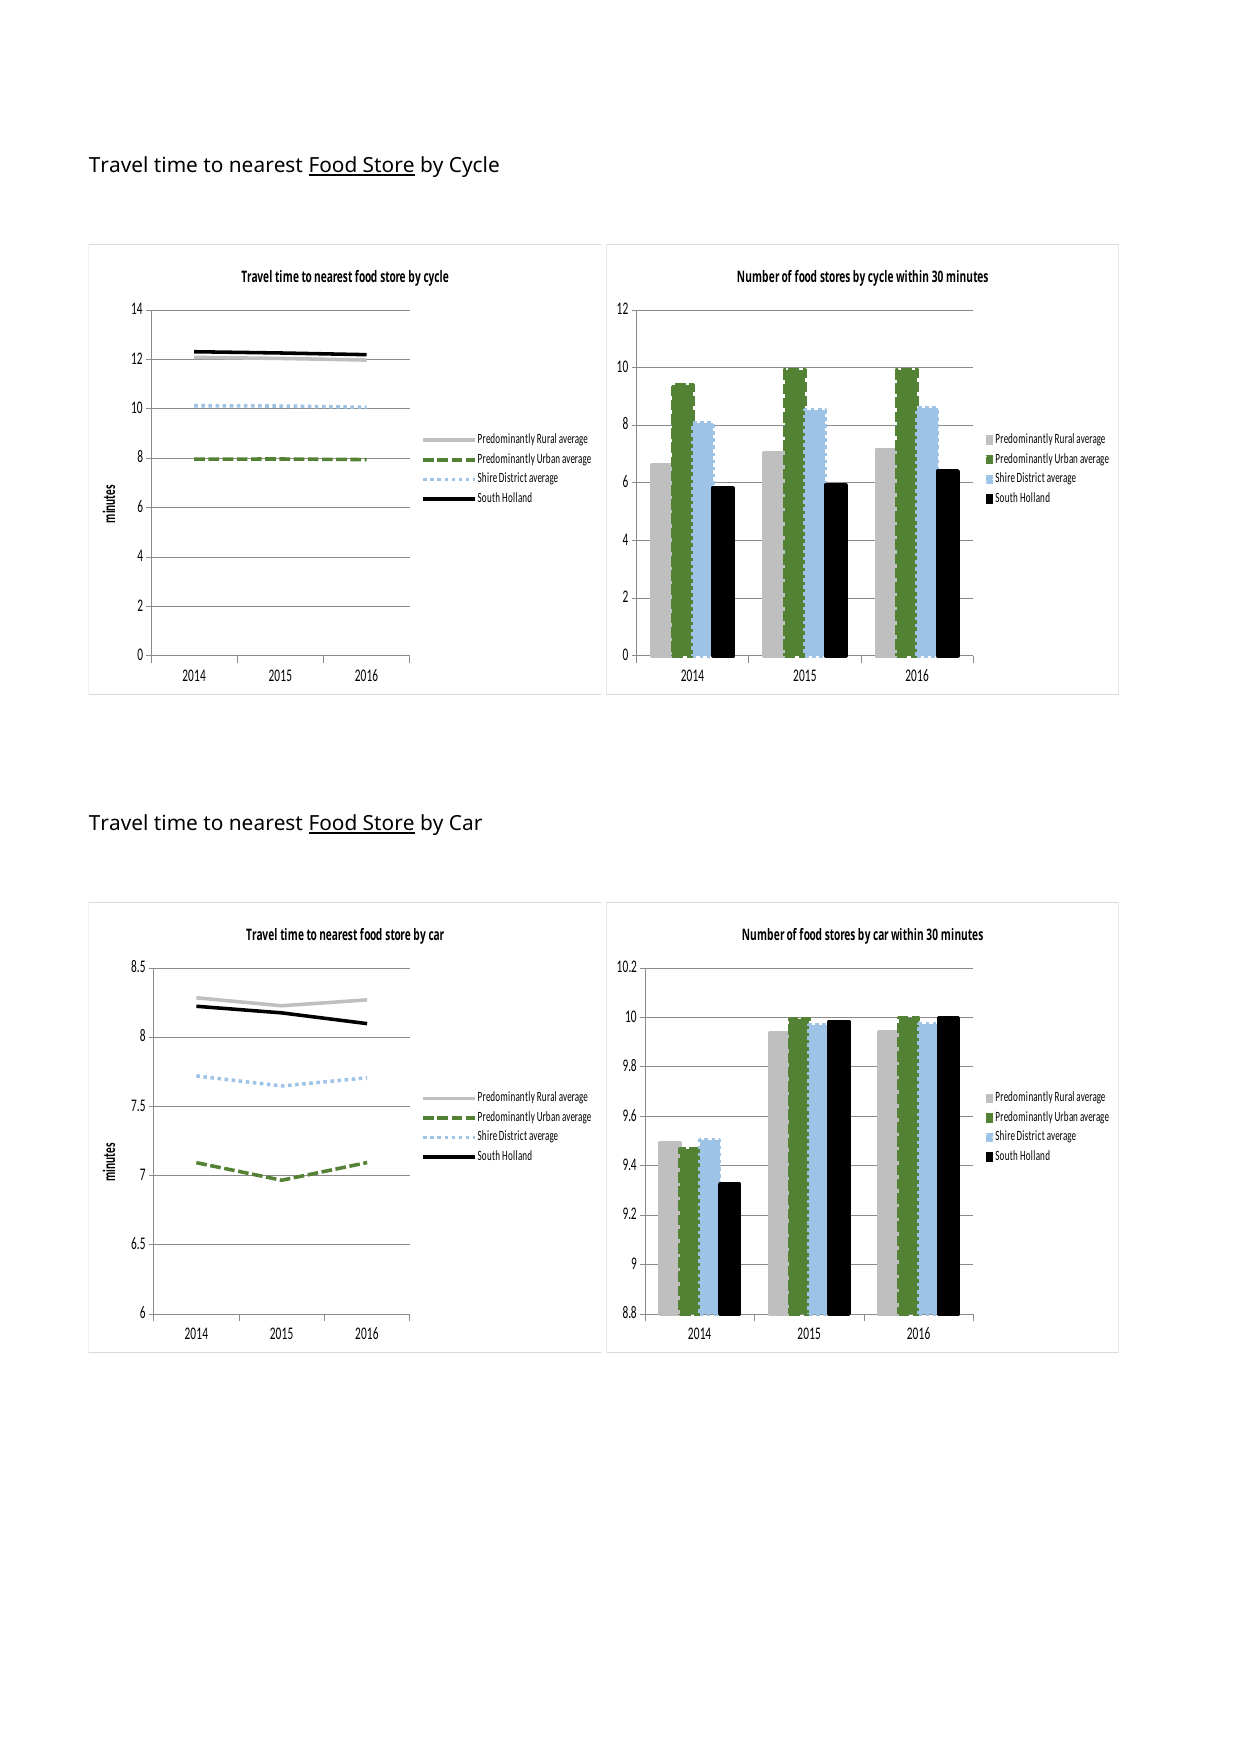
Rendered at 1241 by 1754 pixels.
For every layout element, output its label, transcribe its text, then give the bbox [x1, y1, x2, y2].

text Travel time to nearest Food Store by Cycle [89, 150, 1152, 178]
text Travel time to nearest Food Store by Car [89, 808, 1152, 836]
